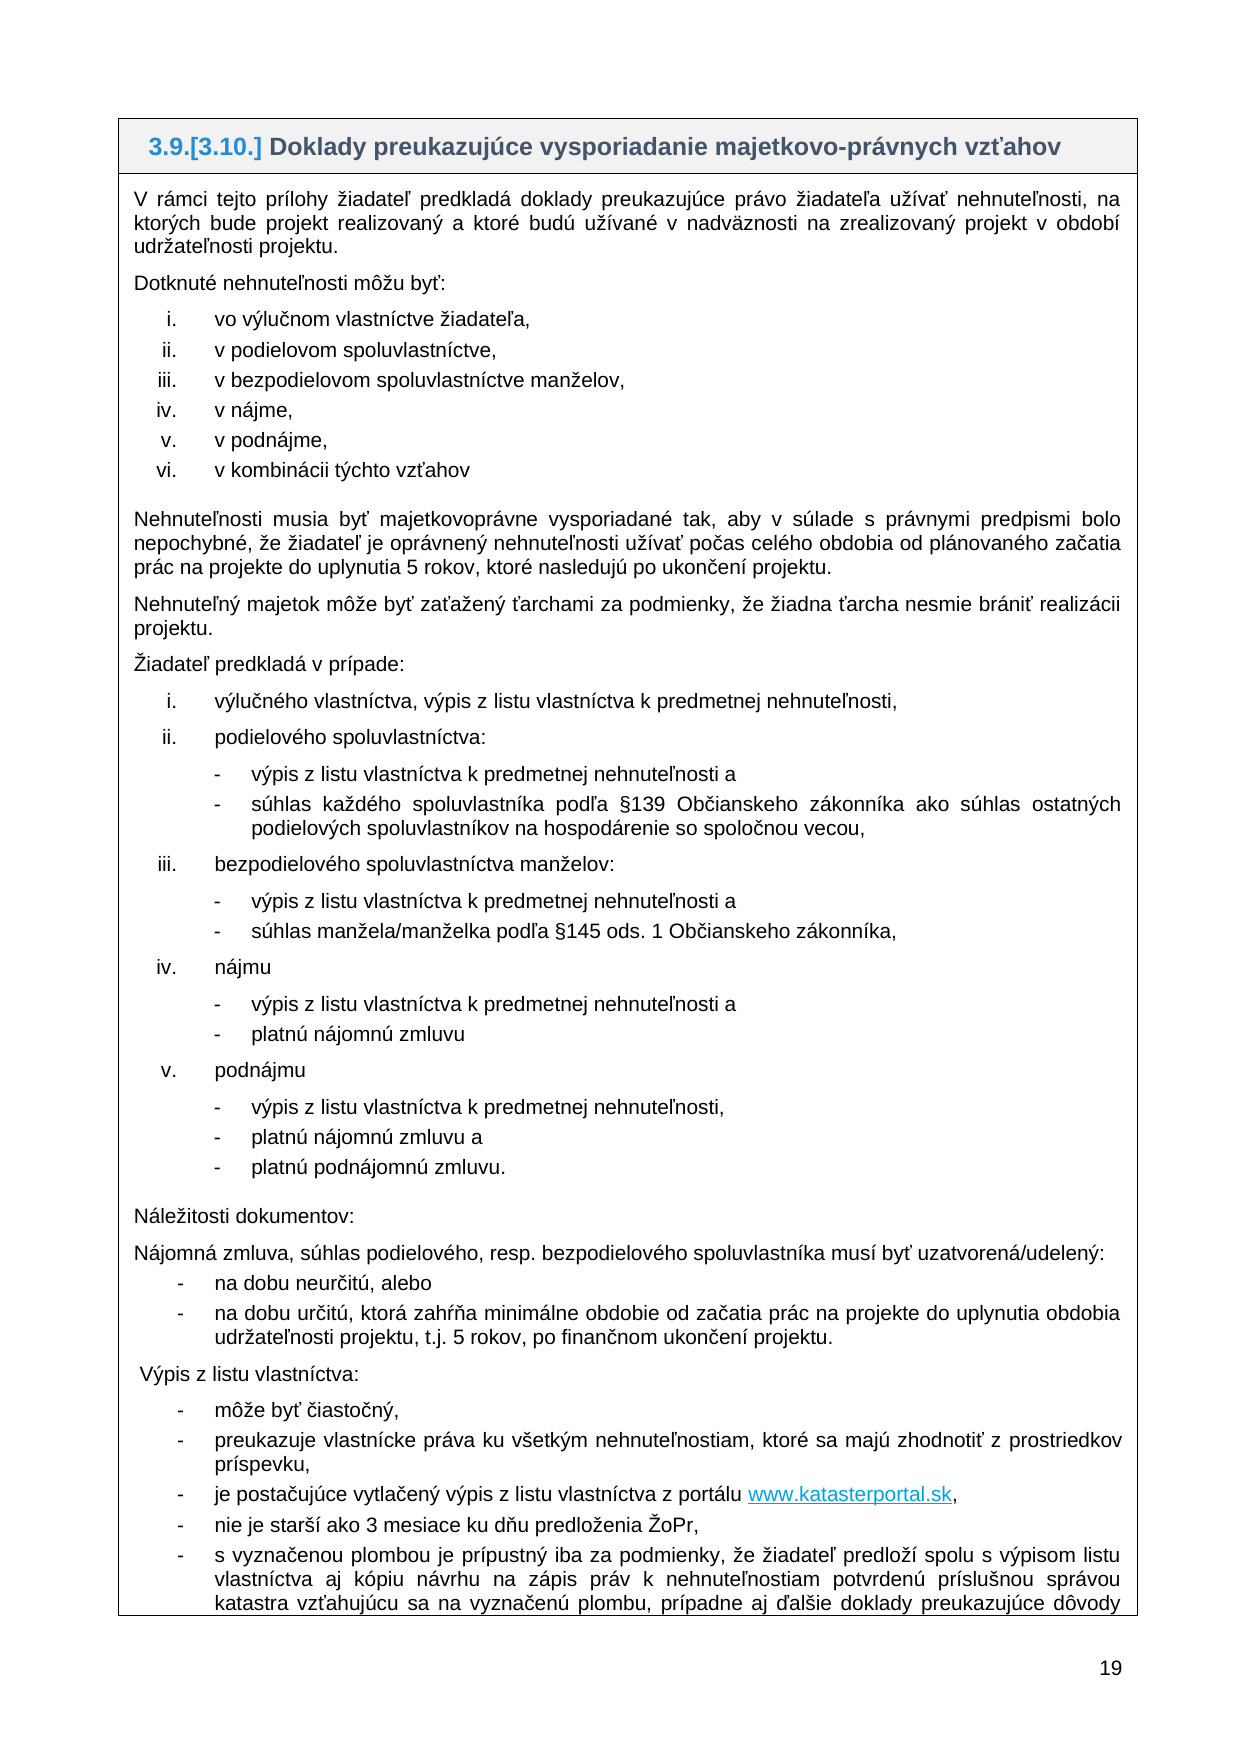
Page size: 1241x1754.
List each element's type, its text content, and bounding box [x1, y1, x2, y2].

table_cell Doklady preukazujúce vysporiadanie majetkovo-právnych vzťahov [119, 119, 1137, 173]
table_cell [119, 174, 1137, 1614]
